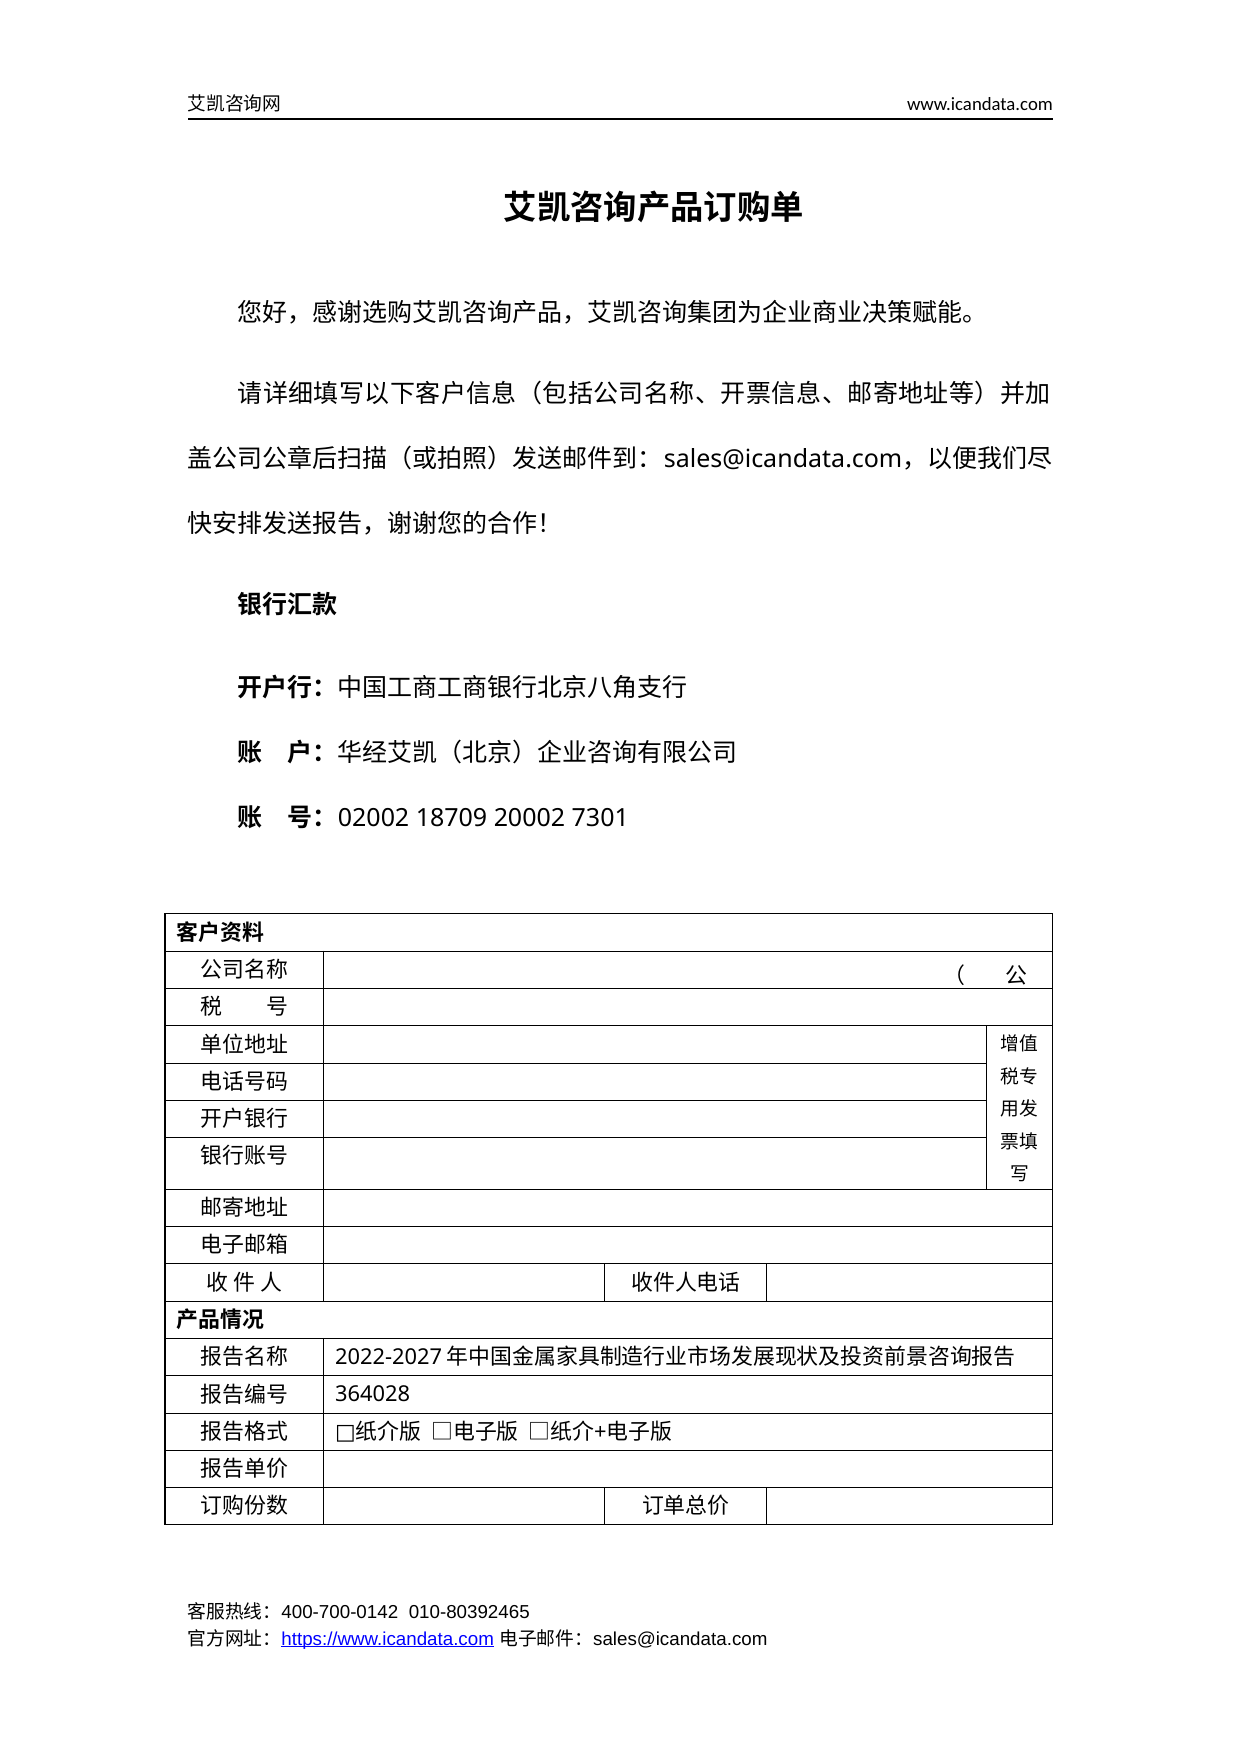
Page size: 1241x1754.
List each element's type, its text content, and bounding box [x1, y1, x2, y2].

table_cell 产品情况 [166, 1302, 1052, 1338]
table_cell □纸介版 □电子版 □纸介+电子版 [324, 1414, 1052, 1450]
table_cell [324, 1138, 986, 1189]
table_cell 订单总价 [605, 1488, 766, 1524]
table_cell 2022-2027年中国金属家具制造行业市场发展现状及投资前景咨询报告 [324, 1339, 1052, 1375]
table_header 客户资料 [166, 914, 1052, 951]
table_cell [324, 1264, 604, 1301]
table_cell 364028 [324, 1376, 1052, 1412]
table_cell 报告名称 [166, 1339, 323, 1375]
table_cell [324, 1488, 604, 1524]
text 银行汇款 [187, 570, 1053, 635]
table_cell 增值税专用发票填写 [987, 1026, 1052, 1189]
table_cell 报告单价 [166, 1451, 323, 1487]
table_cell [324, 952, 1052, 988]
table_cell 电子邮箱 [166, 1227, 323, 1263]
table_cell [324, 1101, 986, 1137]
text 请详细填写以下客户信息（包括公司名称、开票信息、邮寄地址等）并加盖公司公章后扫描（或拍照）发送邮件到：sales@icandata.com，以便我们尽快安排发送报告，谢谢您的合作！ [187, 359, 1053, 554]
text 账 号：02002 18709 20002 7301 [187, 783, 1053, 848]
table_cell [324, 1227, 1052, 1263]
table_cell [324, 989, 1052, 1025]
table_cell [324, 1190, 1052, 1226]
table_cell 收 件 人 [166, 1264, 323, 1301]
table_cell 公司名称 [166, 952, 323, 988]
table_cell 开户银行 [166, 1101, 323, 1137]
table_cell [767, 1264, 1052, 1301]
table_cell [324, 1026, 986, 1062]
table_cell [324, 1451, 1052, 1487]
text 账 户：华经艾凯（北京）企业咨询有限公司 [187, 718, 1053, 783]
table_cell [324, 1064, 986, 1100]
text 您好，感谢选购艾凯咨询产品，艾凯咨询集团为企业商业决策赋能。 [187, 278, 1053, 343]
table_cell 收件人电话 [605, 1264, 766, 1301]
table_cell 电话号码 [166, 1064, 323, 1100]
table_cell 邮寄地址 [166, 1190, 323, 1226]
table_cell 报告格式 [166, 1414, 323, 1450]
table_cell 单位地址 [166, 1026, 323, 1062]
table_cell 订购份数 [166, 1488, 323, 1524]
table_cell 税 号 [166, 989, 323, 1025]
text 开户行：中国工商工商银行北京八角支行 [187, 653, 1053, 718]
text 艾凯咨询产品订购单 [187, 172, 1053, 237]
table_cell 报告编号 [166, 1376, 323, 1412]
table_cell 银行账号 [166, 1138, 323, 1189]
table_cell [767, 1488, 1052, 1524]
